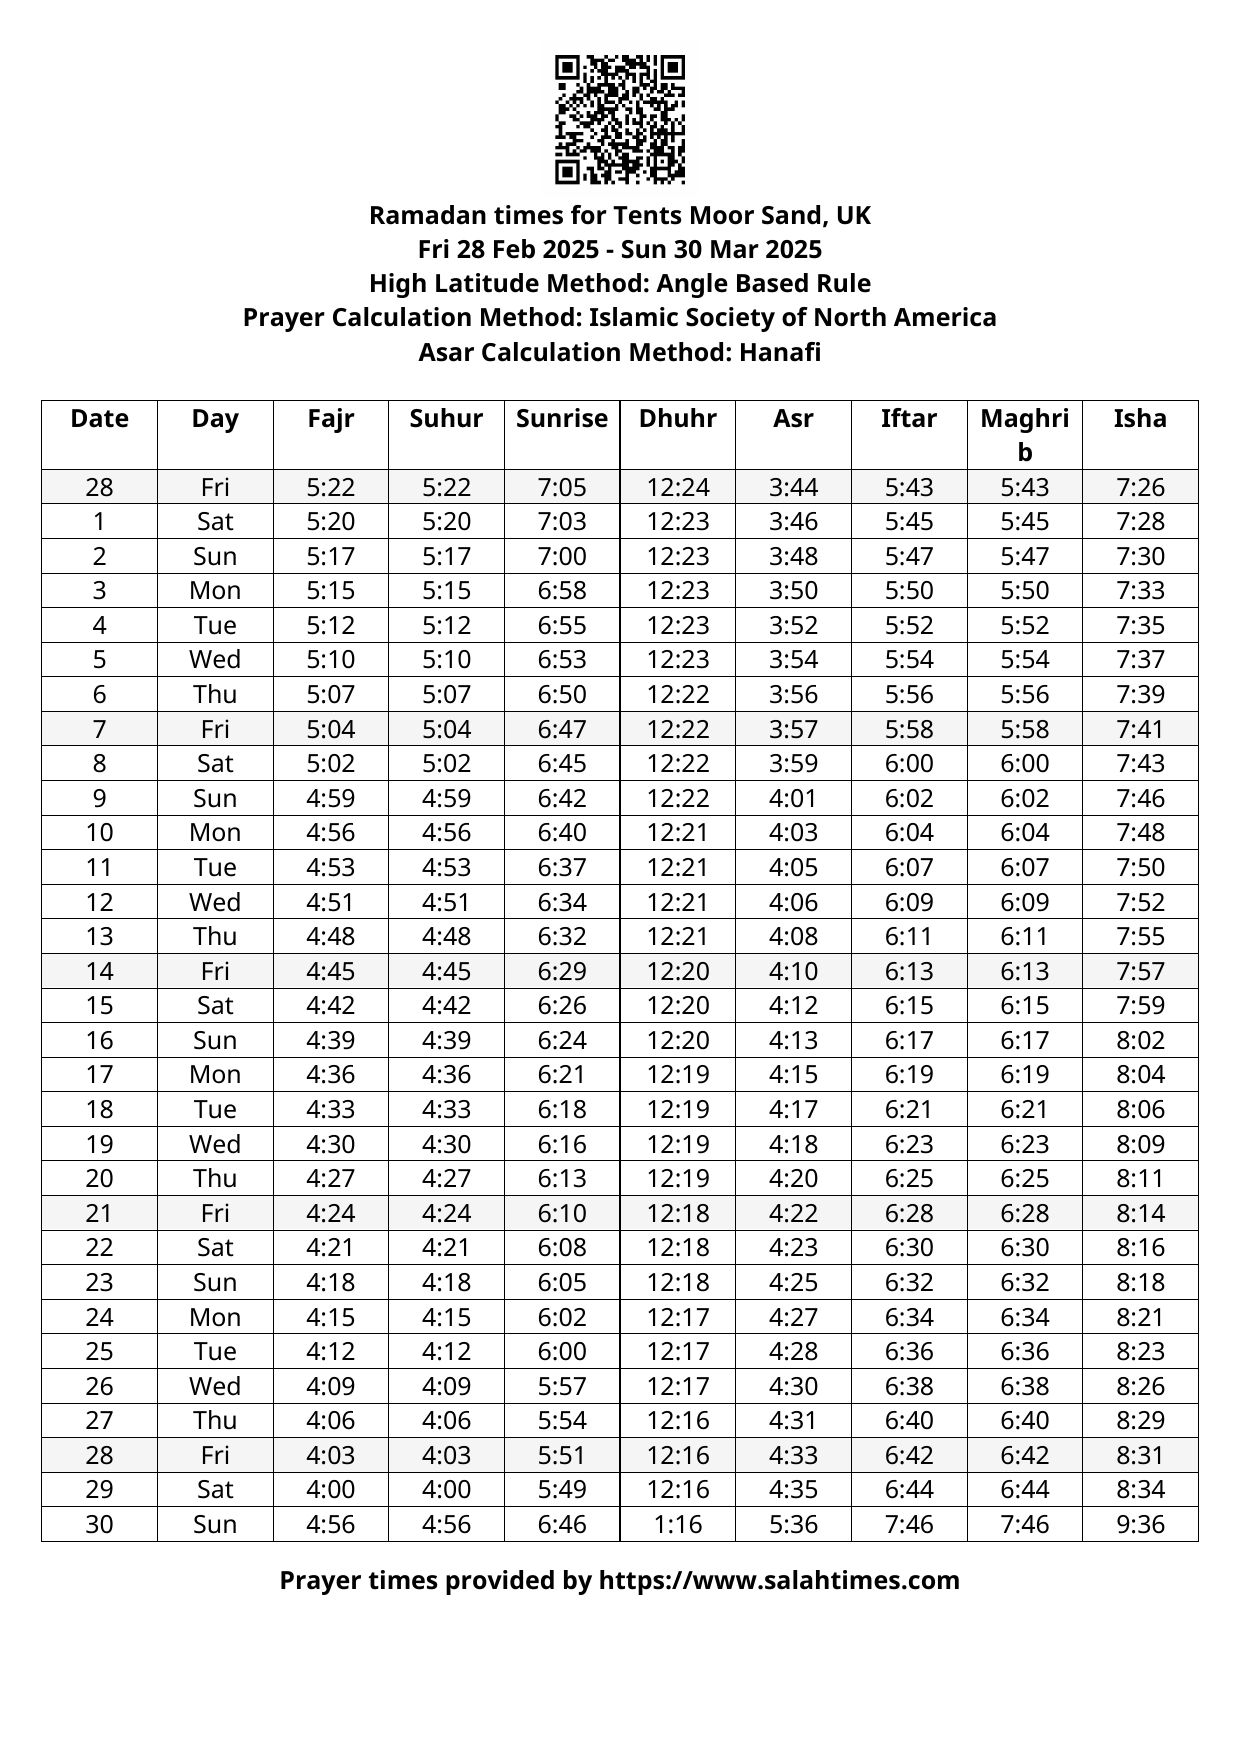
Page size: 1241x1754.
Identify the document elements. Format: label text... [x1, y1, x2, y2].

table_header Asr [736, 401, 851, 469]
table_cell 8:21 [1083, 1300, 1198, 1333]
table_cell Fri [158, 1438, 273, 1472]
table_header Maghrib [968, 401, 1082, 469]
table_cell 30 [42, 1507, 157, 1541]
table_cell 4:31 [736, 1404, 851, 1437]
table_cell 6:21 [505, 1058, 619, 1091]
table_cell 4:36 [389, 1058, 504, 1091]
table_cell Sat [158, 746, 273, 780]
table_cell 6:13 [968, 954, 1082, 987]
table_cell 4:30 [274, 1127, 388, 1160]
table_cell 6:04 [852, 816, 967, 849]
table_cell 2 [42, 539, 157, 572]
table_cell 4:33 [736, 1438, 851, 1472]
table_cell 5:58 [852, 712, 967, 745]
table_cell 7:30 [1083, 539, 1198, 572]
table_cell 5:17 [389, 539, 504, 572]
table_cell 3:46 [736, 504, 851, 538]
table_cell 12:17 [621, 1369, 735, 1402]
table_cell 12:23 [621, 539, 735, 572]
text Prayer times provided by https://www.salahtimes.com [42, 1563, 1198, 1597]
table_cell Mon [158, 1058, 273, 1091]
table_cell 6:29 [505, 954, 619, 987]
table_cell 12:19 [621, 1092, 735, 1126]
table_cell Thu [158, 1161, 273, 1195]
table_cell 5:20 [274, 504, 388, 538]
table_cell 6:00 [852, 746, 967, 780]
table_cell 5:45 [852, 504, 967, 538]
table_cell 8:11 [1083, 1161, 1198, 1195]
table_cell 4:00 [274, 1473, 388, 1506]
table_cell 4:56 [389, 1507, 504, 1541]
table_cell 3:44 [736, 470, 851, 503]
table_cell 5:07 [274, 677, 388, 711]
table_cell 4:12 [736, 989, 851, 1022]
table_cell 7:50 [1083, 850, 1198, 884]
table_cell 6:26 [505, 989, 619, 1022]
table_cell 4:06 [389, 1404, 504, 1437]
table_header Iftar [852, 401, 967, 469]
table_cell 1:16 [621, 1507, 735, 1541]
table_cell 6:21 [968, 1092, 1082, 1126]
text Ramadan times for Tents Moor Sand, UK [42, 198, 1198, 232]
table_cell 12:21 [621, 919, 735, 953]
table_cell 7:41 [1083, 712, 1198, 745]
table_cell 21 [42, 1196, 157, 1229]
table_cell 8:34 [1083, 1473, 1198, 1506]
table_cell Tue [158, 608, 273, 642]
table_cell 6:40 [968, 1404, 1082, 1437]
table_cell 5:17 [274, 539, 388, 572]
table_cell 6:23 [852, 1127, 967, 1160]
table_cell 22 [42, 1231, 157, 1264]
table_cell 12:19 [621, 1058, 735, 1091]
table_cell 12:21 [621, 816, 735, 849]
table_cell 6:11 [968, 919, 1082, 953]
table_cell 9 [42, 781, 157, 814]
table_cell 6:44 [968, 1473, 1082, 1506]
table_cell 7:46 [968, 1507, 1082, 1541]
table_cell 12:18 [621, 1196, 735, 1229]
table_cell 6:50 [505, 677, 619, 711]
table_cell 6:13 [852, 954, 967, 987]
table_cell 6:55 [505, 608, 619, 642]
table_cell 4:56 [274, 816, 388, 849]
table_cell 12:20 [621, 954, 735, 987]
table_cell 12:22 [621, 677, 735, 711]
table_cell 12:19 [621, 1161, 735, 1195]
table_cell 4:18 [389, 1265, 504, 1299]
table_cell 4:24 [389, 1196, 504, 1229]
table_cell 4:33 [274, 1092, 388, 1126]
table_cell 12:16 [621, 1438, 735, 1472]
table_cell 4:09 [389, 1369, 504, 1402]
table_cell 5:04 [274, 712, 388, 745]
table_cell 4:12 [389, 1334, 504, 1368]
table_cell 7:35 [1083, 608, 1198, 642]
table_cell 7:46 [1083, 781, 1198, 814]
table_cell 5:02 [389, 746, 504, 780]
table_cell 8:02 [1083, 1023, 1198, 1057]
table_cell 12:23 [621, 643, 735, 676]
table_cell 7:05 [505, 470, 619, 503]
table_cell 3:59 [736, 746, 851, 780]
table_cell Wed [158, 1127, 273, 1160]
table_cell 4:10 [736, 954, 851, 987]
table_cell 8:09 [1083, 1127, 1198, 1160]
table_cell 6:58 [505, 574, 619, 607]
table_cell 4:39 [389, 1023, 504, 1057]
table_cell 9:36 [1083, 1507, 1198, 1541]
table_cell 4:51 [389, 885, 504, 918]
table_cell 4:08 [736, 919, 851, 953]
table_header Day [158, 401, 273, 469]
table_cell Sat [158, 989, 273, 1022]
table_cell 8:06 [1083, 1092, 1198, 1126]
table_cell 6:00 [968, 746, 1082, 780]
table_cell 6:42 [505, 781, 619, 814]
table_cell Sun [158, 1265, 273, 1299]
table_cell 26 [42, 1369, 157, 1402]
table_cell 18 [42, 1092, 157, 1126]
table_cell Mon [158, 574, 273, 607]
table_cell 28 [42, 1438, 157, 1472]
table_cell 5:22 [389, 470, 504, 503]
table_cell 7:52 [1083, 885, 1198, 918]
table_cell 6:32 [505, 919, 619, 953]
table_cell Sun [158, 1507, 273, 1541]
table_cell 6:19 [852, 1058, 967, 1091]
table_cell 5:58 [968, 712, 1082, 745]
text Prayer Calculation Method: Islamic Society of North America [42, 300, 1198, 334]
table_cell 4:21 [274, 1231, 388, 1264]
table_cell 5:51 [505, 1438, 619, 1472]
table_cell 6:24 [505, 1023, 619, 1057]
table_cell 12:19 [621, 1127, 735, 1160]
table_cell 5:49 [505, 1473, 619, 1506]
table_cell 7:00 [505, 539, 619, 572]
table_cell 4:03 [736, 816, 851, 849]
table_header Date [42, 401, 157, 469]
table_cell 8:23 [1083, 1334, 1198, 1368]
table_cell Mon [158, 816, 273, 849]
table_cell 4:53 [274, 850, 388, 884]
table_cell 7:57 [1083, 954, 1198, 987]
table_cell Fri [158, 1196, 273, 1229]
table_cell 8:29 [1083, 1404, 1198, 1437]
table_cell 4 [42, 608, 157, 642]
table_cell 12:20 [621, 989, 735, 1022]
table_cell 6:04 [968, 816, 1082, 849]
table_cell 4:18 [736, 1127, 851, 1160]
table_cell 4:35 [736, 1473, 851, 1506]
table_cell 4:56 [274, 1507, 388, 1541]
table_cell 6:34 [505, 885, 619, 918]
table_cell 4:53 [389, 850, 504, 884]
table_cell 28 [42, 470, 157, 503]
table_cell 7 [42, 712, 157, 745]
table_cell 6:18 [505, 1092, 619, 1126]
table_cell 14 [42, 954, 157, 987]
table_cell 6:40 [852, 1404, 967, 1437]
table_cell 8:16 [1083, 1231, 1198, 1264]
table_cell 4:45 [274, 954, 388, 987]
table_cell 7:43 [1083, 746, 1198, 780]
table_cell Wed [158, 643, 273, 676]
table_cell 4:24 [274, 1196, 388, 1229]
table_cell 6:28 [968, 1196, 1082, 1229]
table_cell 5:47 [968, 539, 1082, 572]
table_cell 4:13 [736, 1023, 851, 1057]
table_cell 12:23 [621, 504, 735, 538]
table_cell 6:42 [852, 1438, 967, 1472]
table_cell Mon [158, 1300, 273, 1333]
table_cell 4:27 [389, 1161, 504, 1195]
table_cell 12:16 [621, 1473, 735, 1506]
table_cell 6:53 [505, 643, 619, 676]
table_cell 6:02 [505, 1300, 619, 1333]
table_cell 8:26 [1083, 1369, 1198, 1402]
table_cell 4:48 [389, 919, 504, 953]
table_cell 12:24 [621, 470, 735, 503]
table_cell 6:07 [968, 850, 1082, 884]
table_cell 6:37 [505, 850, 619, 884]
table_cell 4:42 [274, 989, 388, 1022]
table_cell 4:48 [274, 919, 388, 953]
table_cell 6:32 [852, 1265, 967, 1299]
table_cell 5:52 [968, 608, 1082, 642]
table_cell 7:37 [1083, 643, 1198, 676]
table_cell 12:20 [621, 1023, 735, 1057]
table_cell 6:36 [852, 1334, 967, 1368]
text Fri 28 Feb 2025 - Sun 30 Mar 2025 [42, 232, 1198, 266]
table_cell 4:03 [389, 1438, 504, 1472]
table_cell 4:39 [274, 1023, 388, 1057]
table_cell 6:40 [505, 816, 619, 849]
table_cell 6:05 [505, 1265, 619, 1299]
table_cell Sun [158, 539, 273, 572]
table_cell 8:31 [1083, 1438, 1198, 1472]
table_cell 3:48 [736, 539, 851, 572]
table_cell 4:27 [736, 1300, 851, 1333]
table_cell 6:00 [505, 1334, 619, 1368]
table_cell 6:09 [968, 885, 1082, 918]
picture [542, 41, 699, 198]
table_cell 4:59 [389, 781, 504, 814]
table_cell 7:48 [1083, 816, 1198, 849]
table_cell 5 [42, 643, 157, 676]
table_cell 6:08 [505, 1231, 619, 1264]
table_cell 5:15 [389, 574, 504, 607]
table_cell 12:22 [621, 746, 735, 780]
table_cell Tue [158, 1334, 273, 1368]
table_cell 4:51 [274, 885, 388, 918]
table_cell 5:12 [274, 608, 388, 642]
table_cell 6:09 [852, 885, 967, 918]
table_cell 6:11 [852, 919, 967, 953]
table_cell 4:36 [274, 1058, 388, 1091]
table_cell 6:02 [968, 781, 1082, 814]
table_cell 6:44 [852, 1473, 967, 1506]
table_cell 5:56 [852, 677, 967, 711]
table_cell Thu [158, 919, 273, 953]
table_cell 12:17 [621, 1334, 735, 1368]
table_cell 5:50 [852, 574, 967, 607]
table_cell 6:25 [852, 1161, 967, 1195]
table_cell Tue [158, 850, 273, 884]
table_cell 4:42 [389, 989, 504, 1022]
table_cell 6:25 [968, 1161, 1082, 1195]
table_cell 24 [42, 1300, 157, 1333]
table_header Fajr [274, 401, 388, 469]
table_cell 5:36 [736, 1507, 851, 1541]
table_cell 7:03 [505, 504, 619, 538]
table_cell Sat [158, 1231, 273, 1264]
table_cell 6:34 [968, 1300, 1082, 1333]
table_cell 6:17 [968, 1023, 1082, 1057]
table_cell 12:18 [621, 1265, 735, 1299]
table_cell 12:16 [621, 1404, 735, 1437]
table_cell 6:30 [852, 1231, 967, 1264]
table_cell 13 [42, 919, 157, 953]
table_cell 12 [42, 885, 157, 918]
table_cell 8:14 [1083, 1196, 1198, 1229]
table_cell 4:15 [736, 1058, 851, 1091]
table_cell 12:22 [621, 781, 735, 814]
table_cell 6:34 [852, 1300, 967, 1333]
table_cell 25 [42, 1334, 157, 1368]
table_cell 6:46 [505, 1507, 619, 1541]
table_cell 12:22 [621, 712, 735, 745]
table_cell 4:06 [736, 885, 851, 918]
table_cell 5:20 [389, 504, 504, 538]
table_cell Thu [158, 677, 273, 711]
table_cell 12:17 [621, 1300, 735, 1333]
table_cell 4:25 [736, 1265, 851, 1299]
table_cell Tue [158, 1092, 273, 1126]
table_cell 17 [42, 1058, 157, 1091]
table_cell 4:23 [736, 1231, 851, 1264]
table_cell 6:32 [968, 1265, 1082, 1299]
table_cell 3:50 [736, 574, 851, 607]
table_cell 6:17 [852, 1023, 967, 1057]
table_cell 4:09 [274, 1369, 388, 1402]
table_cell 23 [42, 1265, 157, 1299]
table_cell 11 [42, 850, 157, 884]
table_cell 4:20 [736, 1161, 851, 1195]
table_cell 15 [42, 989, 157, 1022]
table_cell 5:50 [968, 574, 1082, 607]
table_cell 12:21 [621, 850, 735, 884]
table_cell 5:43 [968, 470, 1082, 503]
table_cell 6:19 [968, 1058, 1082, 1091]
table_cell 8:18 [1083, 1265, 1198, 1299]
table_cell 4:22 [736, 1196, 851, 1229]
table_cell 5:10 [274, 643, 388, 676]
table_cell 6:42 [968, 1438, 1082, 1472]
table_cell 5:47 [852, 539, 967, 572]
table_cell 6 [42, 677, 157, 711]
table_cell Thu [158, 1404, 273, 1437]
table_cell 5:43 [852, 470, 967, 503]
table_cell Sat [158, 504, 273, 538]
table_cell 4:06 [274, 1404, 388, 1437]
table_cell 5:54 [505, 1404, 619, 1437]
table_cell 4:15 [389, 1300, 504, 1333]
table_cell 3:54 [736, 643, 851, 676]
table_cell 6:36 [968, 1334, 1082, 1368]
table_cell 6:13 [505, 1161, 619, 1195]
table_cell 4:45 [389, 954, 504, 987]
table_cell 4:30 [736, 1369, 851, 1402]
table_cell 4:12 [274, 1334, 388, 1368]
table_cell 6:15 [852, 989, 967, 1022]
table_cell 5:22 [274, 470, 388, 503]
table_cell 29 [42, 1473, 157, 1506]
table_cell 6:45 [505, 746, 619, 780]
table_header Isha [1083, 401, 1198, 469]
table_cell 5:15 [274, 574, 388, 607]
table_cell 4:00 [389, 1473, 504, 1506]
table_cell 3 [42, 574, 157, 607]
table_cell 7:39 [1083, 677, 1198, 711]
table_cell 4:03 [274, 1438, 388, 1472]
table_cell 4:59 [274, 781, 388, 814]
table_cell 4:28 [736, 1334, 851, 1368]
table_cell 7:55 [1083, 919, 1198, 953]
table_cell 4:21 [389, 1231, 504, 1264]
table_header Dhuhr [621, 401, 735, 469]
table_cell 4:18 [274, 1265, 388, 1299]
table_cell 6:28 [852, 1196, 967, 1229]
table_cell 19 [42, 1127, 157, 1160]
table_cell 10 [42, 816, 157, 849]
table_cell 12:18 [621, 1231, 735, 1264]
table_cell 5:57 [505, 1369, 619, 1402]
table_cell Sat [158, 1473, 273, 1506]
table_cell 4:17 [736, 1092, 851, 1126]
table_cell 6:07 [852, 850, 967, 884]
table_cell 6:16 [505, 1127, 619, 1160]
table_cell 5:56 [968, 677, 1082, 711]
table_cell 4:33 [389, 1092, 504, 1126]
table_cell 6:38 [852, 1369, 967, 1402]
table_cell 4:05 [736, 850, 851, 884]
table_cell 4:01 [736, 781, 851, 814]
table_cell 5:04 [389, 712, 504, 745]
table_cell 27 [42, 1404, 157, 1437]
table_cell Wed [158, 1369, 273, 1402]
table_cell Fri [158, 954, 273, 987]
table_cell 6:02 [852, 781, 967, 814]
table_cell 6:23 [968, 1127, 1082, 1160]
table_cell 5:52 [852, 608, 967, 642]
table_cell 7:26 [1083, 470, 1198, 503]
table_cell 6:10 [505, 1196, 619, 1229]
table_cell 6:38 [968, 1369, 1082, 1402]
table_cell 5:12 [389, 608, 504, 642]
table_cell 20 [42, 1161, 157, 1195]
table_header Suhur [389, 401, 504, 469]
table_cell 6:47 [505, 712, 619, 745]
table_cell 7:46 [852, 1507, 967, 1541]
table_cell 12:21 [621, 885, 735, 918]
table_cell 5:07 [389, 677, 504, 711]
table_cell 7:59 [1083, 989, 1198, 1022]
table_cell 3:56 [736, 677, 851, 711]
table_cell 12:23 [621, 574, 735, 607]
table_cell 1 [42, 504, 157, 538]
table_cell 8 [42, 746, 157, 780]
table_cell 16 [42, 1023, 157, 1057]
table_cell 12:23 [621, 608, 735, 642]
table_cell 6:30 [968, 1231, 1082, 1264]
table_cell 7:28 [1083, 504, 1198, 538]
table_cell 5:45 [968, 504, 1082, 538]
table_cell 4:56 [389, 816, 504, 849]
table_cell 6:21 [852, 1092, 967, 1126]
table_header Sunrise [505, 401, 619, 469]
table_cell 5:10 [389, 643, 504, 676]
table_cell Sun [158, 781, 273, 814]
text High Latitude Method: Angle Based Rule [42, 266, 1198, 300]
table_cell Fri [158, 470, 273, 503]
table_cell 4:27 [274, 1161, 388, 1195]
table_cell 3:52 [736, 608, 851, 642]
table_cell 5:54 [968, 643, 1082, 676]
table_cell 5:02 [274, 746, 388, 780]
table_cell Sun [158, 1023, 273, 1057]
table_cell 6:15 [968, 989, 1082, 1022]
table_cell 7:33 [1083, 574, 1198, 607]
table_cell 3:57 [736, 712, 851, 745]
table_cell Fri [158, 712, 273, 745]
text Asar Calculation Method: Hanafi [42, 334, 1198, 368]
table_cell 5:54 [852, 643, 967, 676]
table_cell 4:15 [274, 1300, 388, 1333]
table_cell 4:30 [389, 1127, 504, 1160]
table_cell 8:04 [1083, 1058, 1198, 1091]
table_cell Wed [158, 885, 273, 918]
